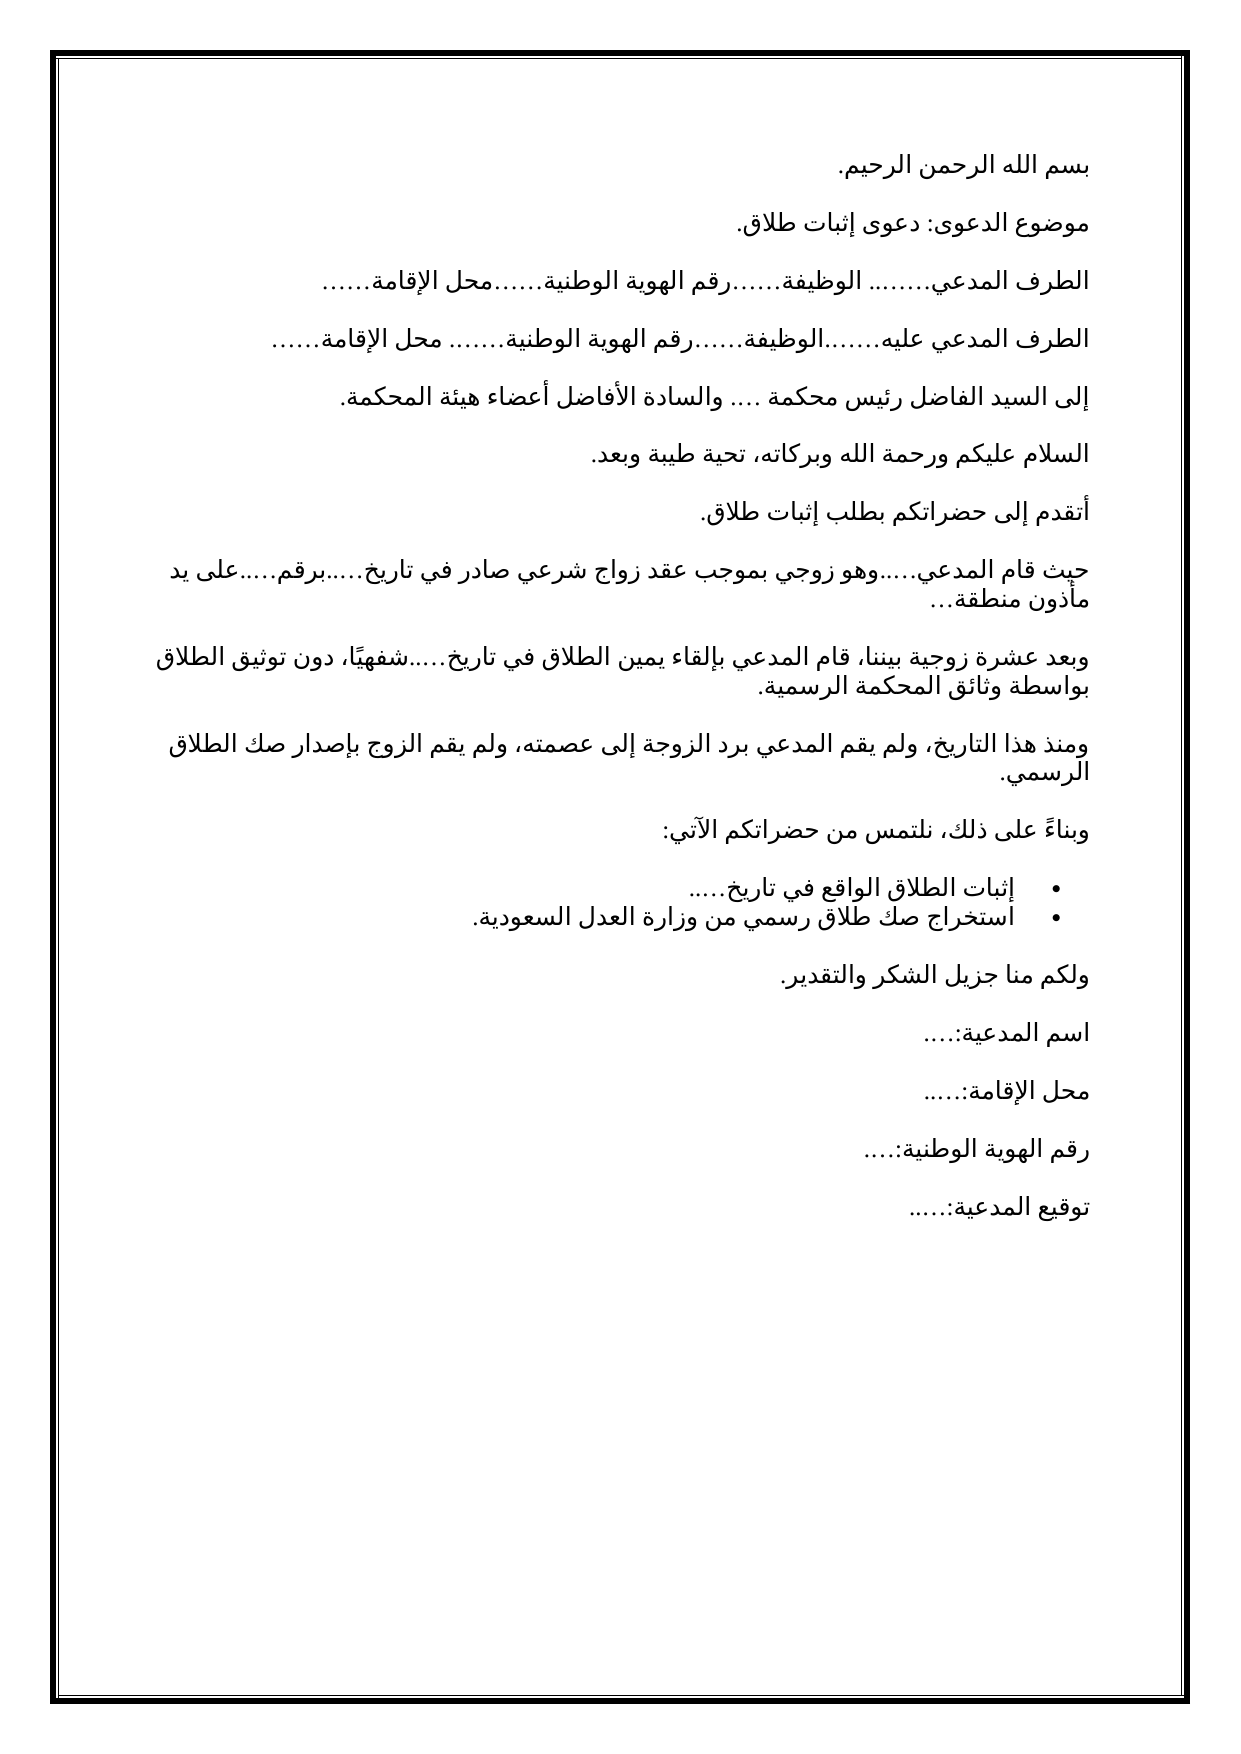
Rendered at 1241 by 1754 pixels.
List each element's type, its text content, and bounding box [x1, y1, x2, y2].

text الطرف المدعي…….. الوظيفة……رقم الهوية الوطنية……محل الإقامة…… [150, 266, 1090, 294]
list استخراج صك طلاق رسمي من وزارة العدل السعودية. [150, 902, 1053, 931]
text رقم الهوية الوطنية:…. [150, 1134, 1090, 1162]
text وبعد عشرة زوجية بيننا، قام المدعي بإلقاء يمين الطلاق في تاريخ…..شفهيًا، دون توثيق الطلاق بواسطة وثائق المحكمة الرسمية. [150, 642, 1090, 699]
list إثبات الطلاق الواقع في تاريخ….. [150, 873, 1053, 902]
text أتقدم إلى حضراتكم بطلب إثبات طلاق. [150, 497, 1090, 526]
text السلام عليكم ورحمة الله وبركاته، تحية طيبة وبعد. [150, 439, 1090, 468]
text ومنذ هذا التاريخ، ولم يقم المدعي برد الزوجة إلى عصمته، ولم يقم الزوج بإصدار صك الطلاق الرسمي. [150, 729, 1090, 786]
text توقيع المدعية:….. [150, 1192, 1090, 1220]
text بسم الله الرحمن الرحيم. [150, 150, 1090, 179]
text ولكم منا جزيل الشكر والتقدير. [150, 960, 1090, 989]
text حيث قام المدعي…..وهو زوجي بموجب عقد زواج شرعي صادر في تاريخ…..برقم…..على يد مأذون منطقة… [150, 555, 1090, 613]
text إلى السيد الفاضل رئيس محكمة …. والسادة الأفاضل أعضاء هيئة المحكمة. [150, 382, 1090, 410]
text وبناءً على ذلك، نلتمس من حضراتكم الآتي: [150, 815, 1090, 844]
text اسم المدعية:…. [150, 1018, 1090, 1047]
text محل الإقامة:….. [150, 1076, 1090, 1104]
text الطرف المدعي عليه…….الوظيفة……رقم الهوية الوطنية……. محل الإقامة…… [150, 324, 1090, 352]
text موضوع الدعوى: دعوى إثبات طلاق. [150, 208, 1090, 237]
